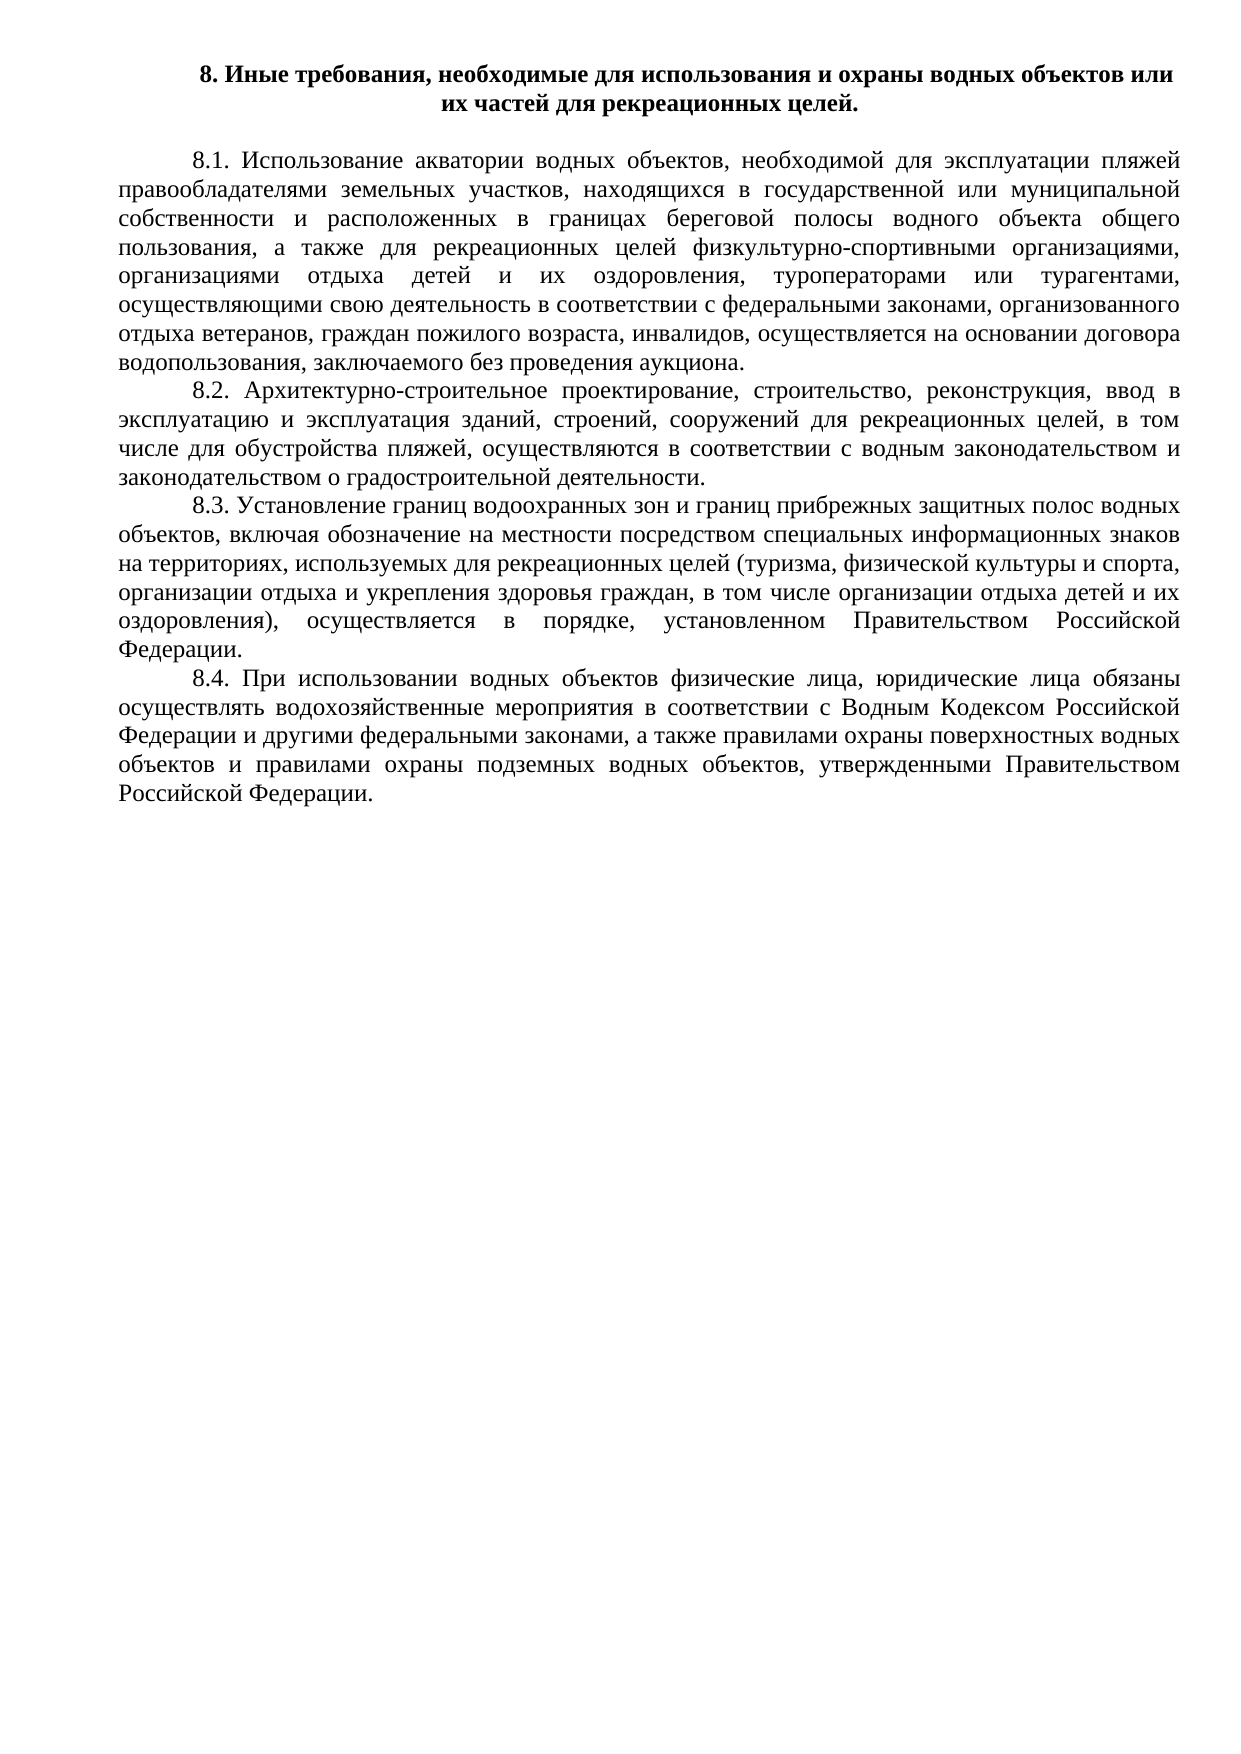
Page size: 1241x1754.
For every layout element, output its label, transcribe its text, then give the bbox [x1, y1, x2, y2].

text 8.1. Использование акватории водных объектов, необходимой для эксплуатации пляжей правообладателями земельных участков, находящихся в государственной или муниципальной собственности и расположенных в границах береговой полосы водного объекта общего пользования, а также для рекреационных целей физкультурно-спортивными организациями, организациями отдыха детей и их оздоровления, туроператорами или турагентами, осуществляющими свою деятельность в соответствии с федеральными законами, организованного отдыха ветеранов, граждан пожилого возраста, инвалидов, осуществляется на основании договора водопользования, заключаемого без проведения аукциона. [118, 145, 1181, 375]
text 8.3. Установление границ водоохранных зон и границ прибрежных защитных полос водных объектов, включая обозначение на местности посредством специальных информационных знаков на территориях, используемых для рекреационных целей (туризма, физической культуры и спорта, организации отдыха и укрепления здоровья граждан, в том числе организации отдыха детей и их оздоровления), осуществляется в порядке, установленном Правительством Российской Федерации. [118, 490, 1181, 663]
text 8.2. Архитектурно-строительное проектирование, строительство, реконструкция, ввод в эксплуатацию и эксплуатация зданий, строений, сооружений для рекреационных целей, в том числе для обустройства пляжей, осуществляются в соответствии с водным законодательством и законодательством о градостроительной деятельности. [118, 375, 1181, 490]
text 8.4. При использовании водных объектов физические лица, юридические лица обязаны осуществлять водохозяйственные мероприятия в соответствии с Водным Кодексом Российской Федерации и другими федеральными законами, а также правилами охраны поверхностных водных объектов и правилами охраны подземных водных объектов, утвержденными Правительством Российской Федерации. [118, 663, 1181, 807]
text 8. Иные требования, необходимые для использования и охраны водных объектов или их частей для рекреационных целей. [118, 59, 1181, 117]
